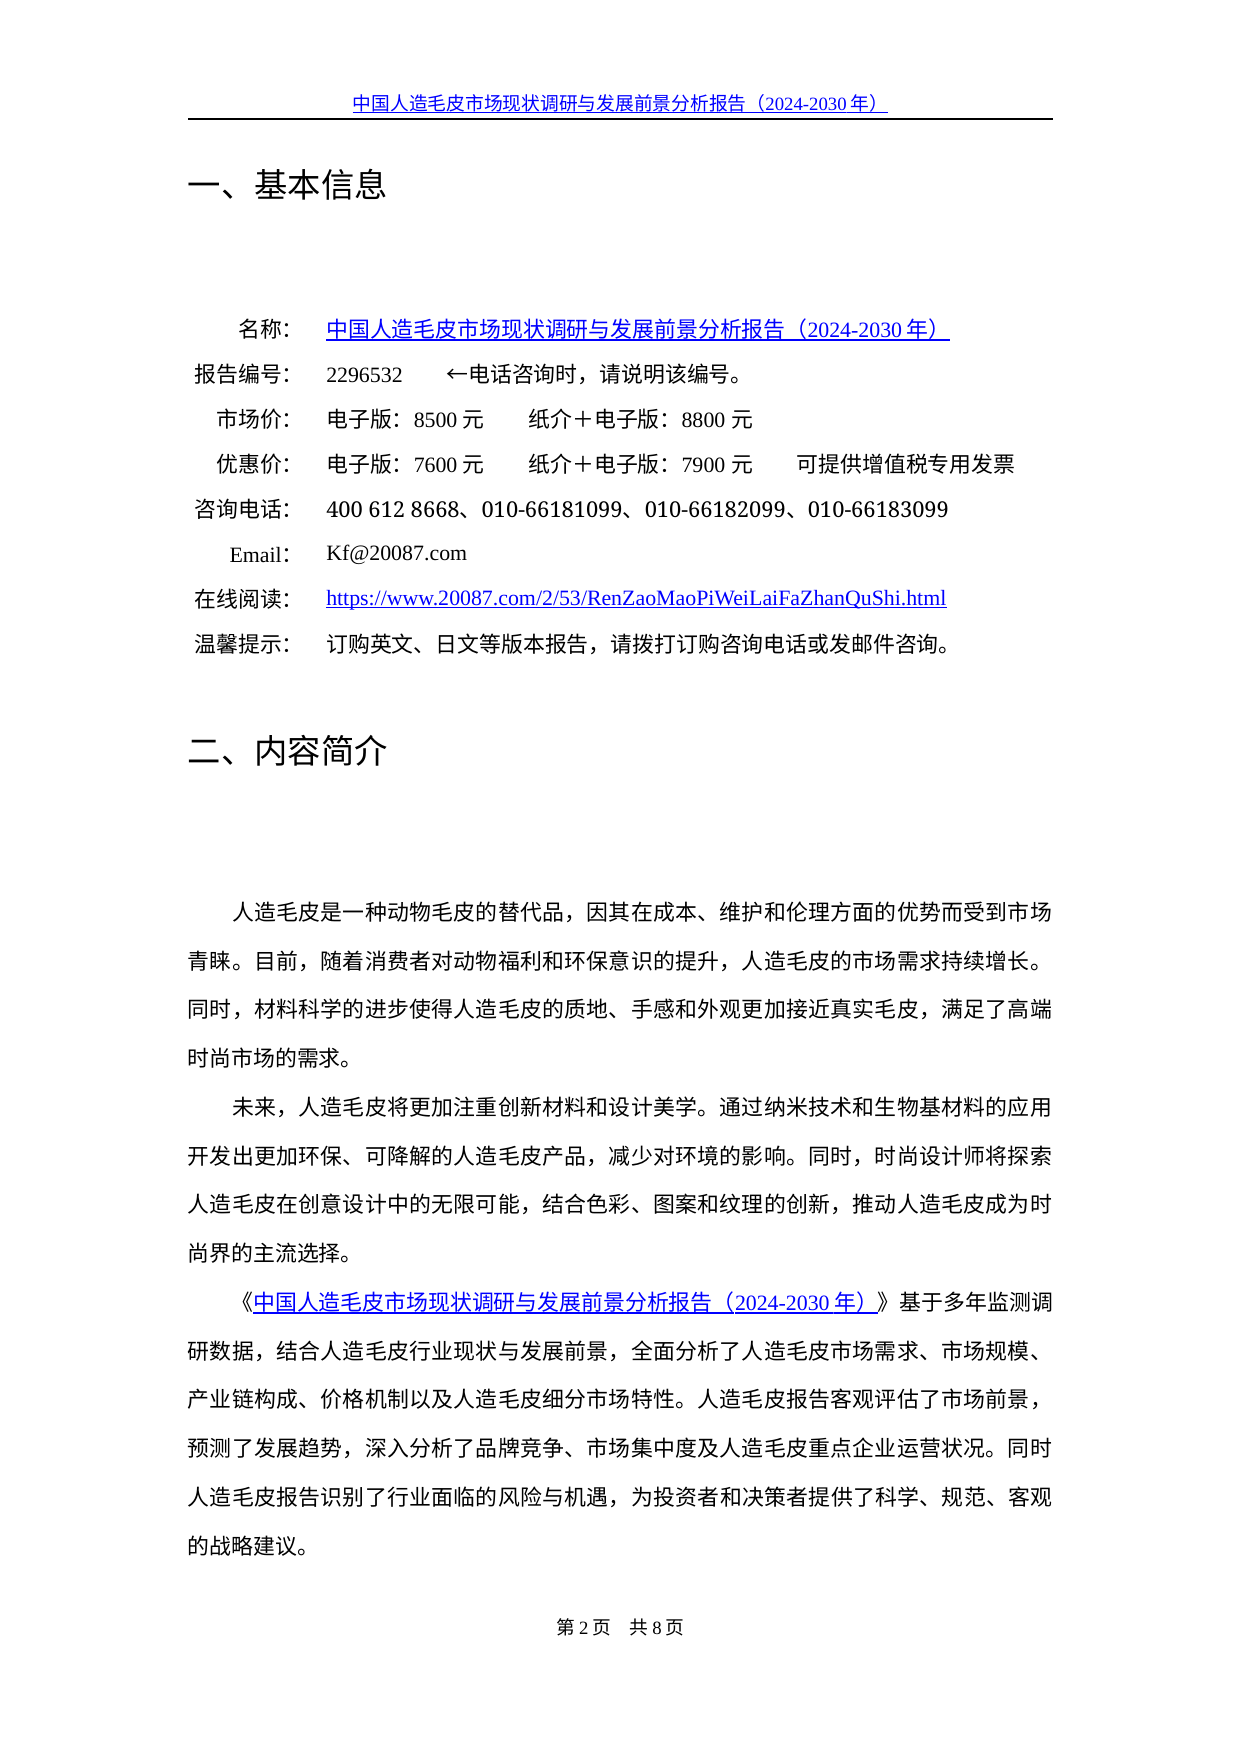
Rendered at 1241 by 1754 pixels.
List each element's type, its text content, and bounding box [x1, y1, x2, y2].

table_cell Kf@20087.com [315, 537, 1073, 582]
table_cell Email： [167, 537, 315, 582]
table_cell 400 612 8668、010-66181099、010-66182099、010-66183099 [315, 492, 1073, 537]
table_cell 电子版：8500 元 纸介＋电子版：8800 元 [315, 402, 1073, 447]
table_cell 市场价： [167, 402, 315, 447]
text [187, 894, 1053, 1561]
table_cell 电子版：7600 元 纸介＋电子版：7900 元 可提供增值税专用发票 [315, 447, 1073, 492]
table_cell 温馨提示： [167, 627, 315, 672]
title 二、内容简介 [187, 717, 1053, 782]
table_cell 2296532 ←电话咨询时，请说明该编号。 [315, 357, 1073, 402]
table_cell [315, 582, 1073, 627]
table_cell 在线阅读： [167, 582, 315, 627]
table_cell 订购英文、日文等版本报告，请拨打订购咨询电话或发邮件咨询。 [315, 627, 1073, 672]
table_header 名称： [167, 312, 315, 357]
title 一、基本信息 [187, 150, 1053, 215]
table_cell 咨询电话： [167, 492, 315, 537]
table_cell 优惠价： [167, 447, 315, 492]
table_header 中国人造毛皮市场现状调研与发展前景分析报告（2024-2030年） [315, 312, 1073, 357]
table_cell 报告编号： [167, 357, 315, 402]
